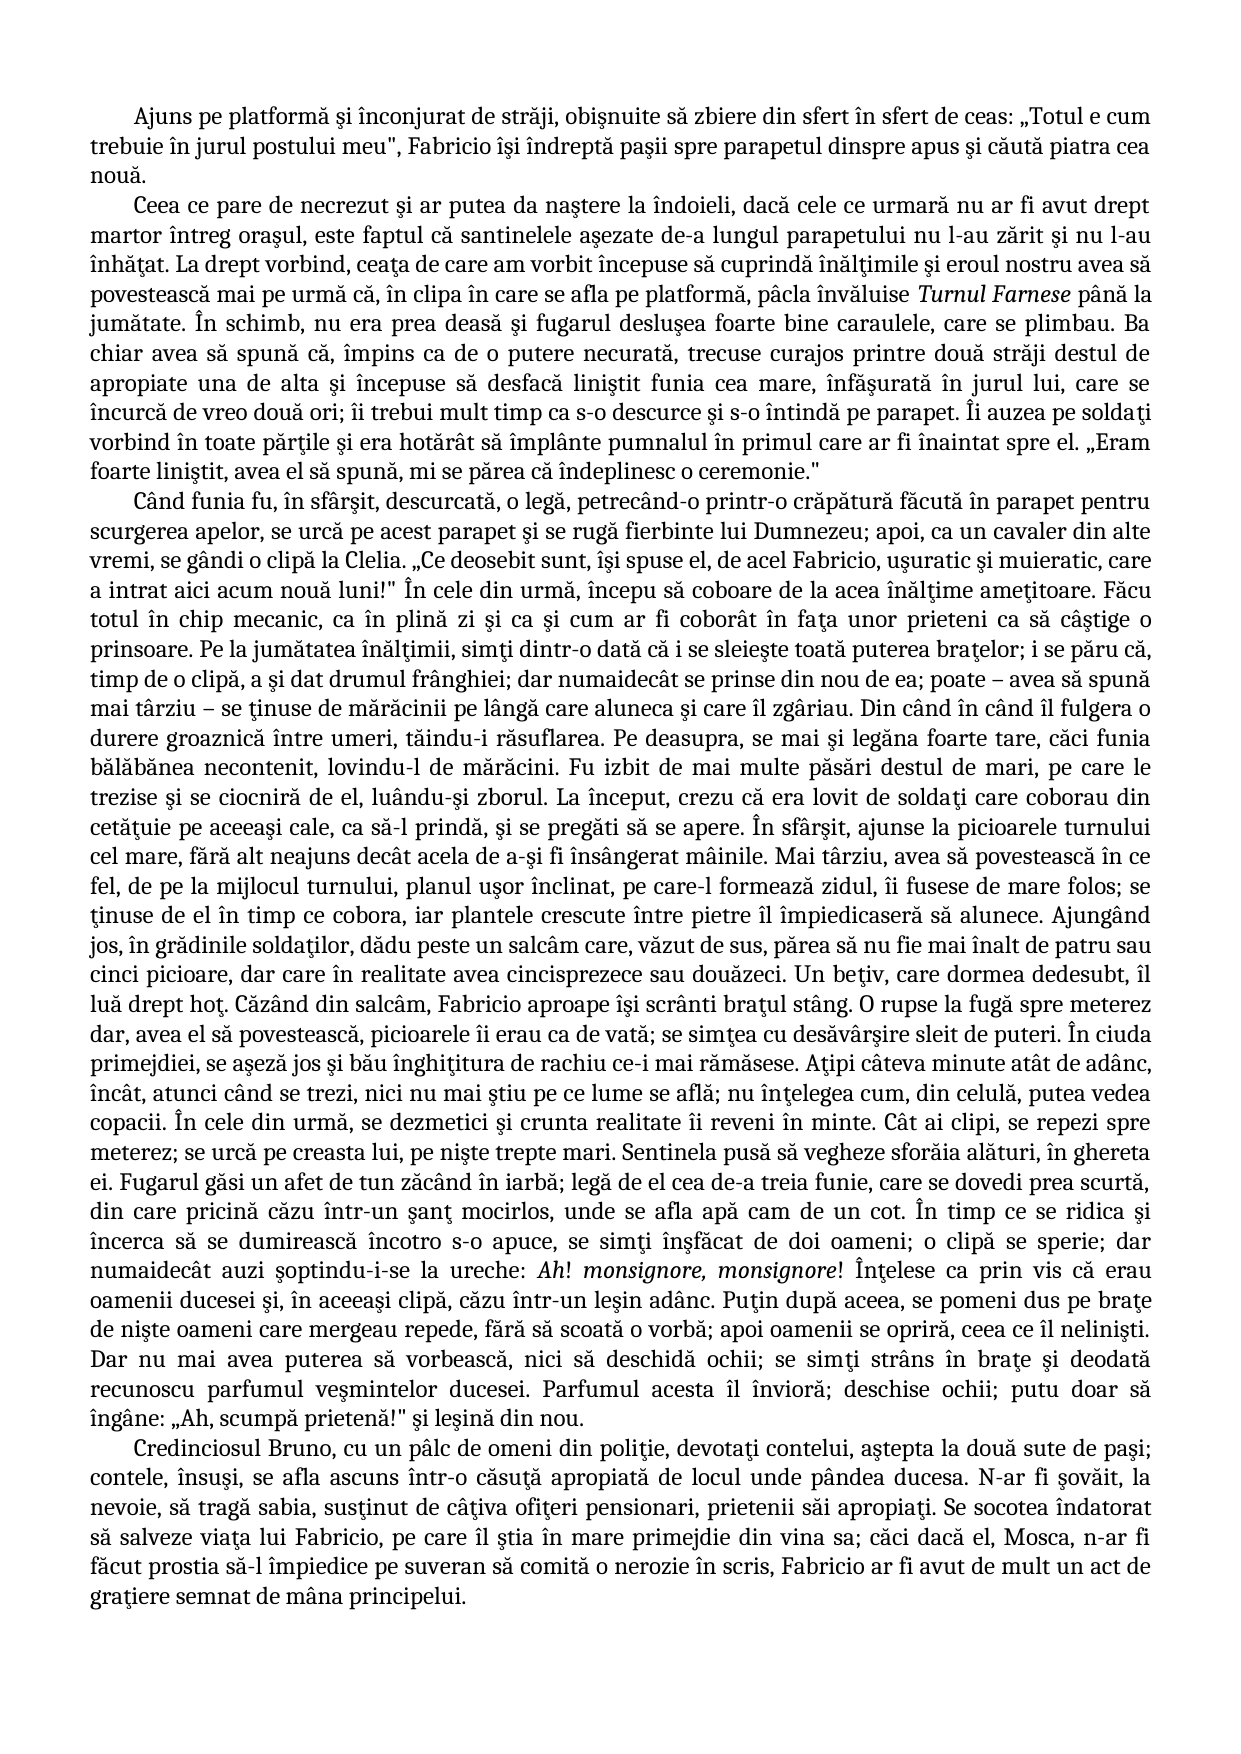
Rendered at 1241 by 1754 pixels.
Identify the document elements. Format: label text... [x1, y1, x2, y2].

text Credinciosul Bruno, cu un pâlc de omeni din poliţie, devotaţi contelui, aştepta la două sute de paşi; contele, însuşi, se afla ascuns într-o căsuţă apropiată de locul unde pândea ducesa. N-ar fi şovăit, la nevoie, să tragă sabia, susţinut de câţiva ofiţeri pensionari, prietenii săi apropiaţi. Se socotea îndatorat să salveze viaţa lui Fabricio, pe care îl ştia în mare primejdie din vina sa; căci dacă el, Mosca, n-ar fi făcut prostia să-l împiedice pe suveran să comită o nerozie în scris, Fabricio ar fi avut de mult un act de graţiere semnat de mâna principelui. [90, 1434, 1152, 1610]
text Ajuns pe platformă şi înconjurat de străji, obişnuite să zbiere din sfert în sfert de ceas: „Totul e cum trebuie în jurul postului meu", Fabricio îşi îndreptă paşii spre parapetul dinspre apus şi căută piatra cea nouă. [90, 102, 1152, 190]
text Când funia fu, în sfârşit, descurcată, o legă, petrecând-o printr-o crăpătură făcută în parapet pentru scurgerea apelor, se urcă pe acest parapet şi se rugă fierbinte lui Dumnezeu; apoi, ca un cavaler din alte vremi, se gândi o clipă la Clelia. „Ce deosebit sunt, îşi spuse el, de acel Fabricio, uşuratic şi muieratic, care a intrat aici acum nouă luni!" În cele din urmă, începu să coboare de la acea înălţime ameţitoare. Făcu totul în chip mecanic, ca în plină zi şi ca şi cum ar fi coborât în faţa unor prieteni ca să câştige o prinsoare. Pe la jumătatea înălţimii, simţi dintr-o dată că i se sleieşte toată puterea braţelor; i se păru că, timp de o clipă, a şi dat drumul frânghiei; dar numaidecât se prinse din nou de ea; poate – avea să spună mai târziu – se ţinuse de mărăcinii pe lângă care aluneca şi care îl zgâriau. Din când în când îl fulgera o durere groaznică între umeri, tăindu-i răsuflarea. Pe deasupra, se mai şi legăna foarte tare, căci funia bălăbănea necontenit, lovindu-l de mărăcini. Fu izbit de mai multe păsări destul de mari, pe care le trezise şi se ciocniră de el, luându-şi zborul. La început, crezu că era lovit de soldaţi care coborau din cetăţuie pe aceeaşi cale, ca să-l prindă, şi se pregăti să se apere. În sfârşit, ajunse la picioarele turnului cel mare, fără alt neajuns decât acela de a-şi fi însângerat mâinile. Mai târziu, avea să povestească în ce fel, de pe la mijlocul turnului, planul uşor înclinat, pe care-l formează zidul, îi fusese de mare folos; se ţinuse de el în timp ce cobora, iar plantele crescute între pietre îl împiedicaseră să alunece. Ajungând jos, în grădinile soldaţilor, dădu peste un salcâm care, văzut de sus, părea să nu fie mai înalt de patru sau cinci picioare, dar care în realitate avea cincisprezece sau douăzeci. Un beţiv, care dormea dedesubt, îl luă drept hoţ. Căzând din salcâm, Fabricio aproape îşi scrânti braţul stâng. O rupse la fugă spre meterez dar, avea el să povestească, picioarele îi erau ca de vată; se simţea cu desăvârşire sleit de puteri. În ciuda primejdiei, se aşeză jos şi bău înghiţitura de rachiu ce-i mai rămăsese. Aţipi câteva minute atât de adânc, încât, atunci când se trezi, nici nu mai ştiu pe ce lume se află; nu înţelegea cum, din celulă, putea vedea copacii. În cele din urmă, se dezmetici şi crunta realitate îi reveni în minte. Cât ai clipi, se repezi spre meterez; se urcă pe creasta lui, pe nişte trepte mari. Sentinela pusă să vegheze sforăia alături, în ghereta ei. Fugarul găsi un afet de tun zăcând în iarbă; legă de el cea de-a treia funie, care se dovedi prea scurtă, din care pricină căzu într-un şanţ mocirlos, unde se afla apă cam de un cot. În timp ce se ridica şi încerca să se dumirească încotro s-o apuce, se simţi înşfăcat de doi oameni; o clipă se sperie; dar numaidecât auzi şoptindu-i-se la ureche: Ah! monsignore, monsignore! Înţelese ca prin vis că erau oamenii ducesei şi, în aceeaşi clipă, căzu într-un leşin adânc. Puţin după aceea, se pomeni dus pe braţe de nişte oameni care mergeau repede, fără să scoată o vorbă; apoi oamenii se opriră, ceea ce îl nelinişti. Dar nu mai avea puterea să vorbească, nici să deschidă ochii; se simţi strâns în braţe şi deodată recunoscu parfumul veşmintelor ducesei. Parfumul acesta îl învioră; deschise ochii; putu doar să îngâne: „Ah, scumpă prietenă!" şi leşină din nou. [90, 487, 1152, 1433]
text Ceea ce pare de necrezut şi ar putea da naştere la îndoieli, dacă cele ce urmară nu ar fi avut drept martor întreg oraşul, este faptul că santinelele aşezate de-a lungul parapetului nu l-au zărit şi nu l-au înhăţat. La drept vorbind, ceaţa de care am vorbit începuse să cuprindă înălţimile şi eroul nostru avea să povestească mai pe urmă că, în clipa în care se afla pe platformă, pâcla învăluise Turnul Farnese până la jumătate. În schimb, nu era prea deasă şi fugarul desluşea foarte bine caraulele, care se plimbau. Ba chiar avea să spună că, împins ca de o putere necurată, trecuse curajos printre două străji destul de apropiate una de alta şi începuse să desfacă liniştit funia cea mare, înfăşurată în jurul lui, care se încurcă de vreo două ori; îi trebui mult timp ca s-o descurce şi s-o întindă pe parapet. Îi auzea pe soldaţi vorbind în toate părţile şi era hotărât să împlânte pumnalul în primul care ar fi înaintat spre el. „Eram foarte liniştit, avea el să spună, mi se părea că îndeplinesc o ceremonie." [90, 191, 1152, 486]
